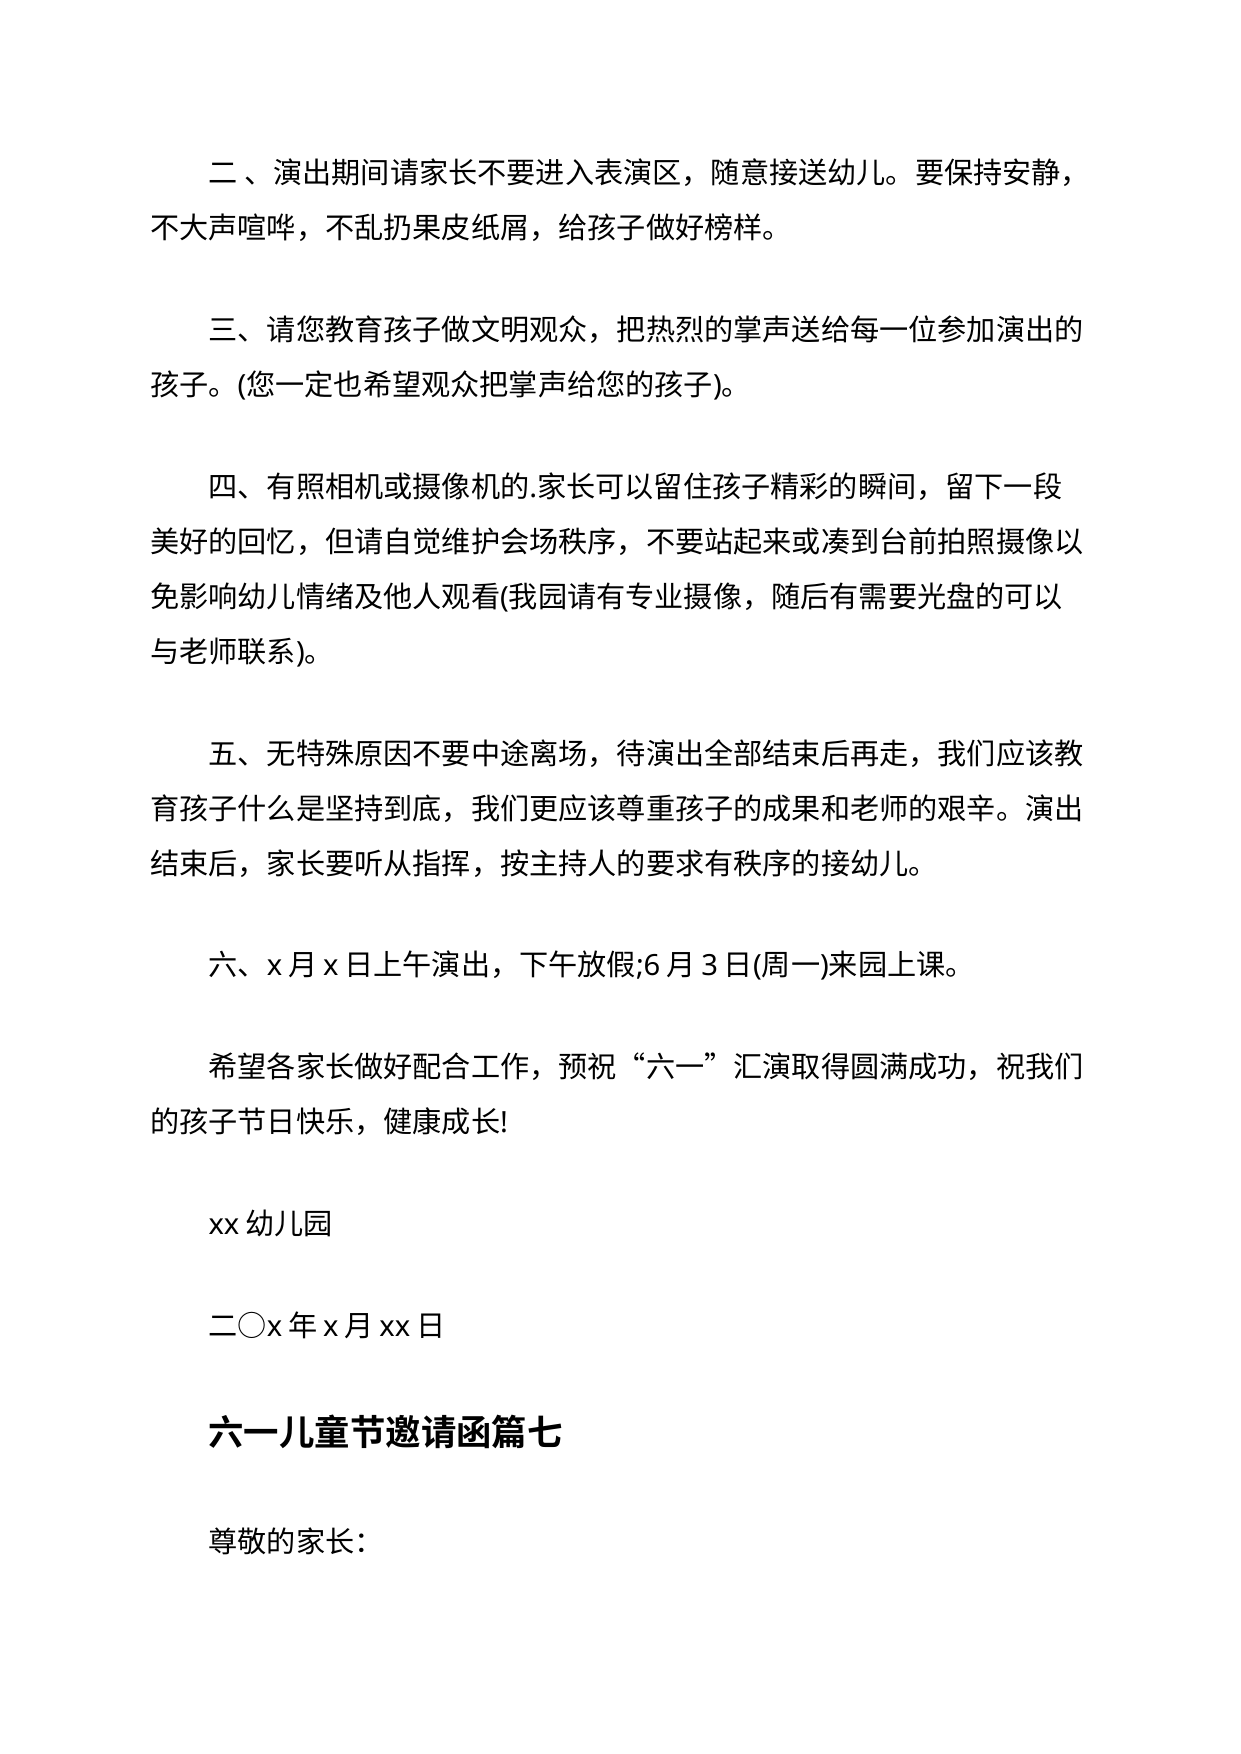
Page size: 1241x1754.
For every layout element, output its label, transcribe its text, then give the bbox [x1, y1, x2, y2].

text 六、x月x日上午演出，下午放假;6月3日(周一)来园上课。 [150, 942, 1090, 984]
text 四、有照相机或摄像机的.家长可以留住孩子精彩的瞬间，留下一段美好的回忆，但请自觉维护会场秩序，不要站起来或凑到台前拍照摄像以免影响幼儿情绪及他人观看(我园请有专业摄像，随后有需要光盘的可以与老师联系)。 [150, 463, 1090, 671]
text 五、无特殊原因不要中途离场，待演出全部结束后再走，我们应该教育孩子什么是坚持到底，我们更应该尊重孩子的成果和老师的艰辛。演出结束后，家长要听从指挥，按主持人的要求有秩序的接幼儿。 [150, 730, 1090, 882]
text 二○x年x月xx日 [150, 1303, 1090, 1345]
text 六一儿童节邀请函篇七 [150, 1405, 1090, 1456]
text 尊敬的家长： [150, 1518, 1090, 1561]
text 二 、演出期间请家长不要进入表演区，随意接送幼儿。要保持安静，不大声喧哗，不乱扔果皮纸屑，给孩子做好榜样。 [150, 150, 1090, 247]
text 希望各家长做好配合工作，预祝“六一”汇演取得圆满成功，祝我们的孩子节日快乐，健康成长! [150, 1044, 1090, 1141]
text 三、请您教育孩子做文明观众，把热烈的掌声送给每一位参加演出的孩子。(您一定也希望观众把掌声给您的孩子)。 [150, 307, 1090, 404]
text xx幼儿园 [150, 1201, 1090, 1243]
